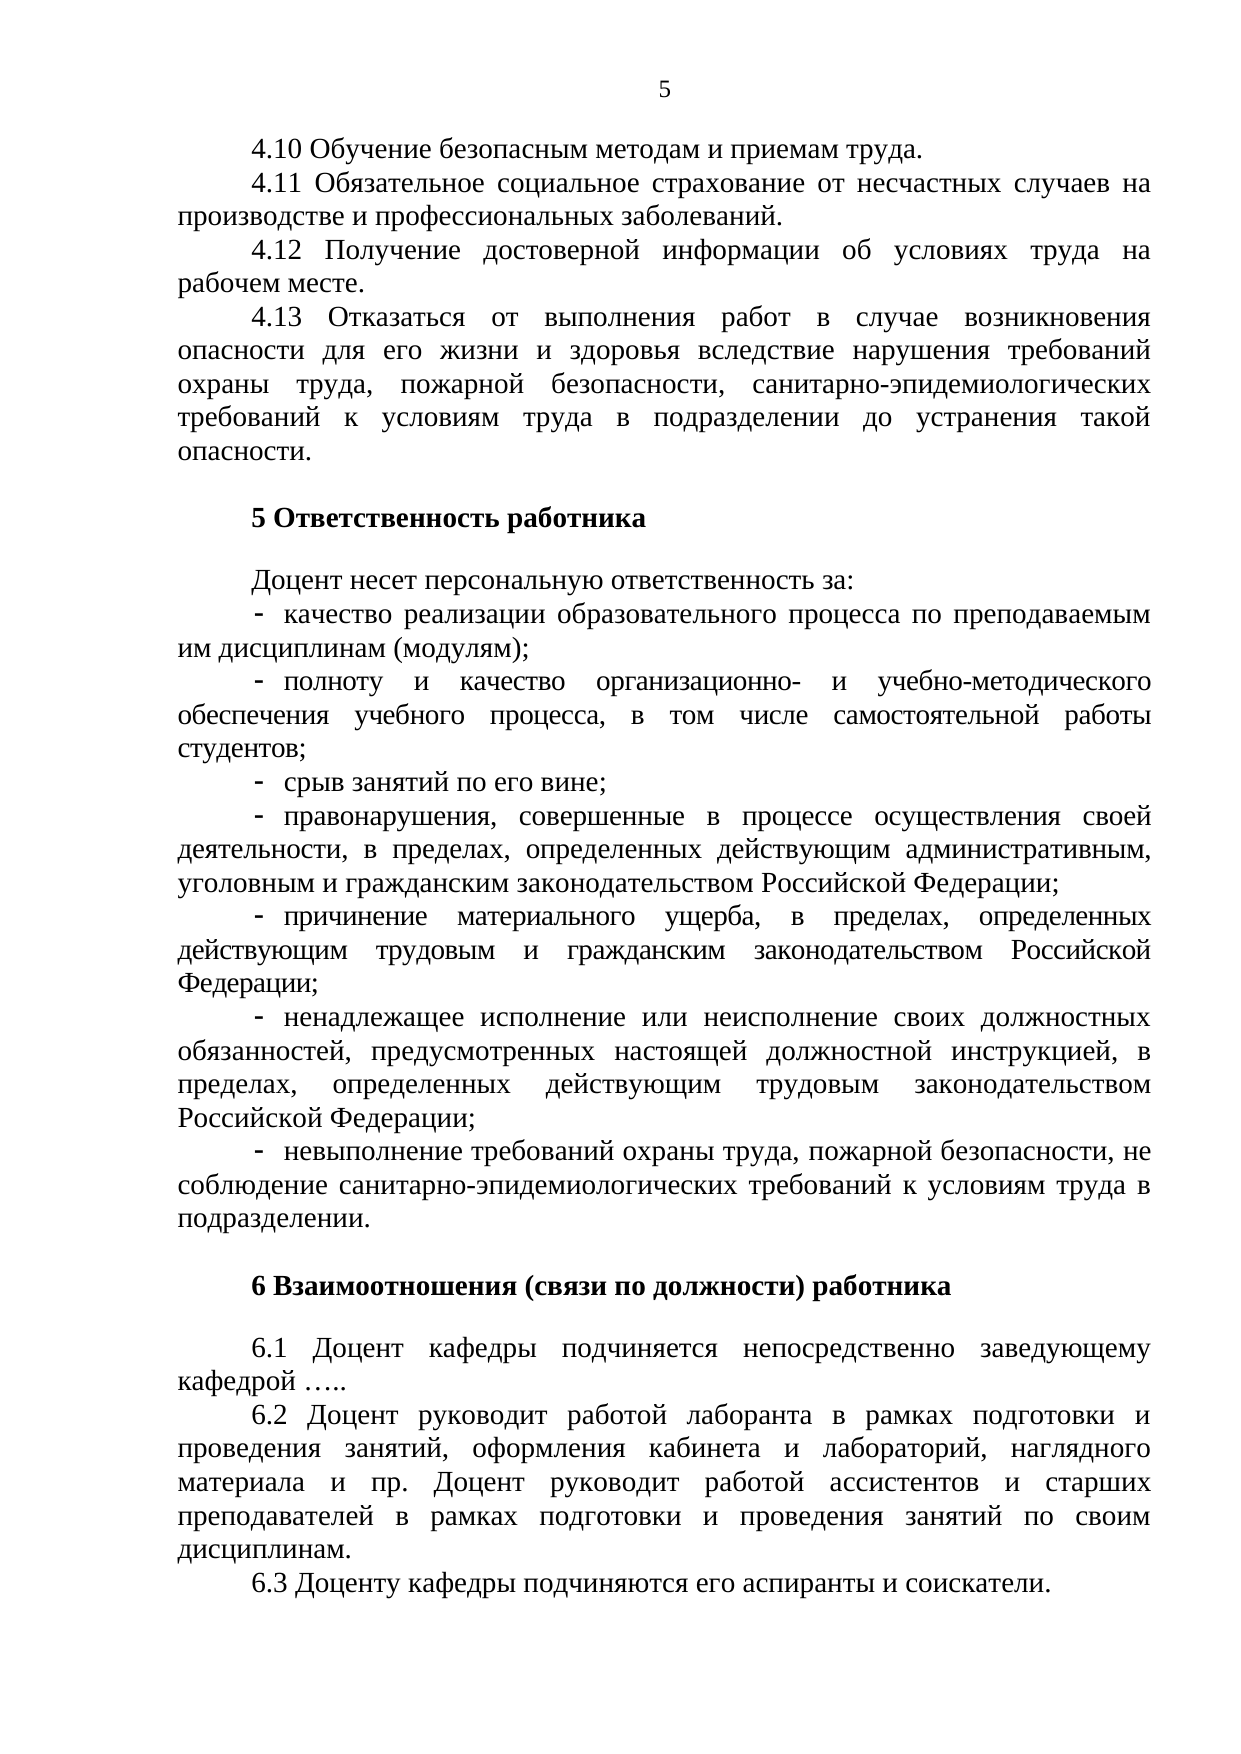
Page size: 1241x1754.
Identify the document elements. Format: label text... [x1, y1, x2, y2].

text 6.3 Доценту кафедры подчиняются его аспиранты и соискатели. [177, 1565, 1152, 1598]
list правонарушения, совершенные в процессе осуществления своей деятельности, в пределах, определенных действующим административным, уголовным и гражданским законодательством Российской Федерации; [177, 798, 1152, 898]
list полноту и качество организационно- и учебно-методического обеспечения учебного процесса, в том числе самостоятельной работы студентов; [177, 663, 1152, 764]
text Доцент несет персональную ответственность за: [177, 562, 1152, 596]
list срыв занятий по его вине; [177, 764, 1152, 798]
list причинение материального ущерба, в пределах, определенных действующим трудовым и гражданским законодательством Российской Федерации; [177, 898, 1152, 999]
list ненадлежащее исполнение или неисполнение своих должностных обязанностей, предусмотренных настоящей должностной инструкцией, в пределах, определенных действующим трудовым законодательством Российской Федерации; [177, 999, 1152, 1133]
list качество реализации образовательного процесса по преподаваемым им дисциплинам (модулям); [177, 596, 1152, 663]
text 4.11 Обязательное социальное страхование от несчастных случаев на производстве и профессиональных заболеваний. [177, 165, 1152, 232]
text 4.10 Обучение безопасным методам и приемам труда. [177, 131, 1152, 165]
text 6.1 Доцент кафедры подчиняется непосредственно заведующему кафедрой ….. [177, 1330, 1152, 1397]
text 4.13 Отказаться от выполнения работ в случае возникновения опасности для его жизни и здоровья вследствие нарушения требований охраны труда, пожарной безопасности, санитарно-эпидемиологических требований к условиям труда в подразделении до устранения такой опасности. [177, 299, 1152, 467]
text 6.2 Доцент руководит работой лаборанта в рамках подготовки и проведения занятий, оформления кабинета и лабораторий, наглядного материала и пр. Доцент руководит работой ассистентов и старших преподавателей в рамках подготовки и проведения занятий по своим дисциплинам. [177, 1397, 1152, 1565]
list невыполнение требований охраны труда, пожарной безопасности, не соблюдение санитарно-эпидемиологических требований к условиям труда в подразделении. [177, 1133, 1152, 1234]
text 6 Взаимоотношения (связи по должности) работника [177, 1268, 1152, 1301]
text 4.12 Получение достоверной информации об условиях труда на рабочем месте. [177, 232, 1152, 299]
text 5 Ответственность работника [251, 500, 1152, 534]
